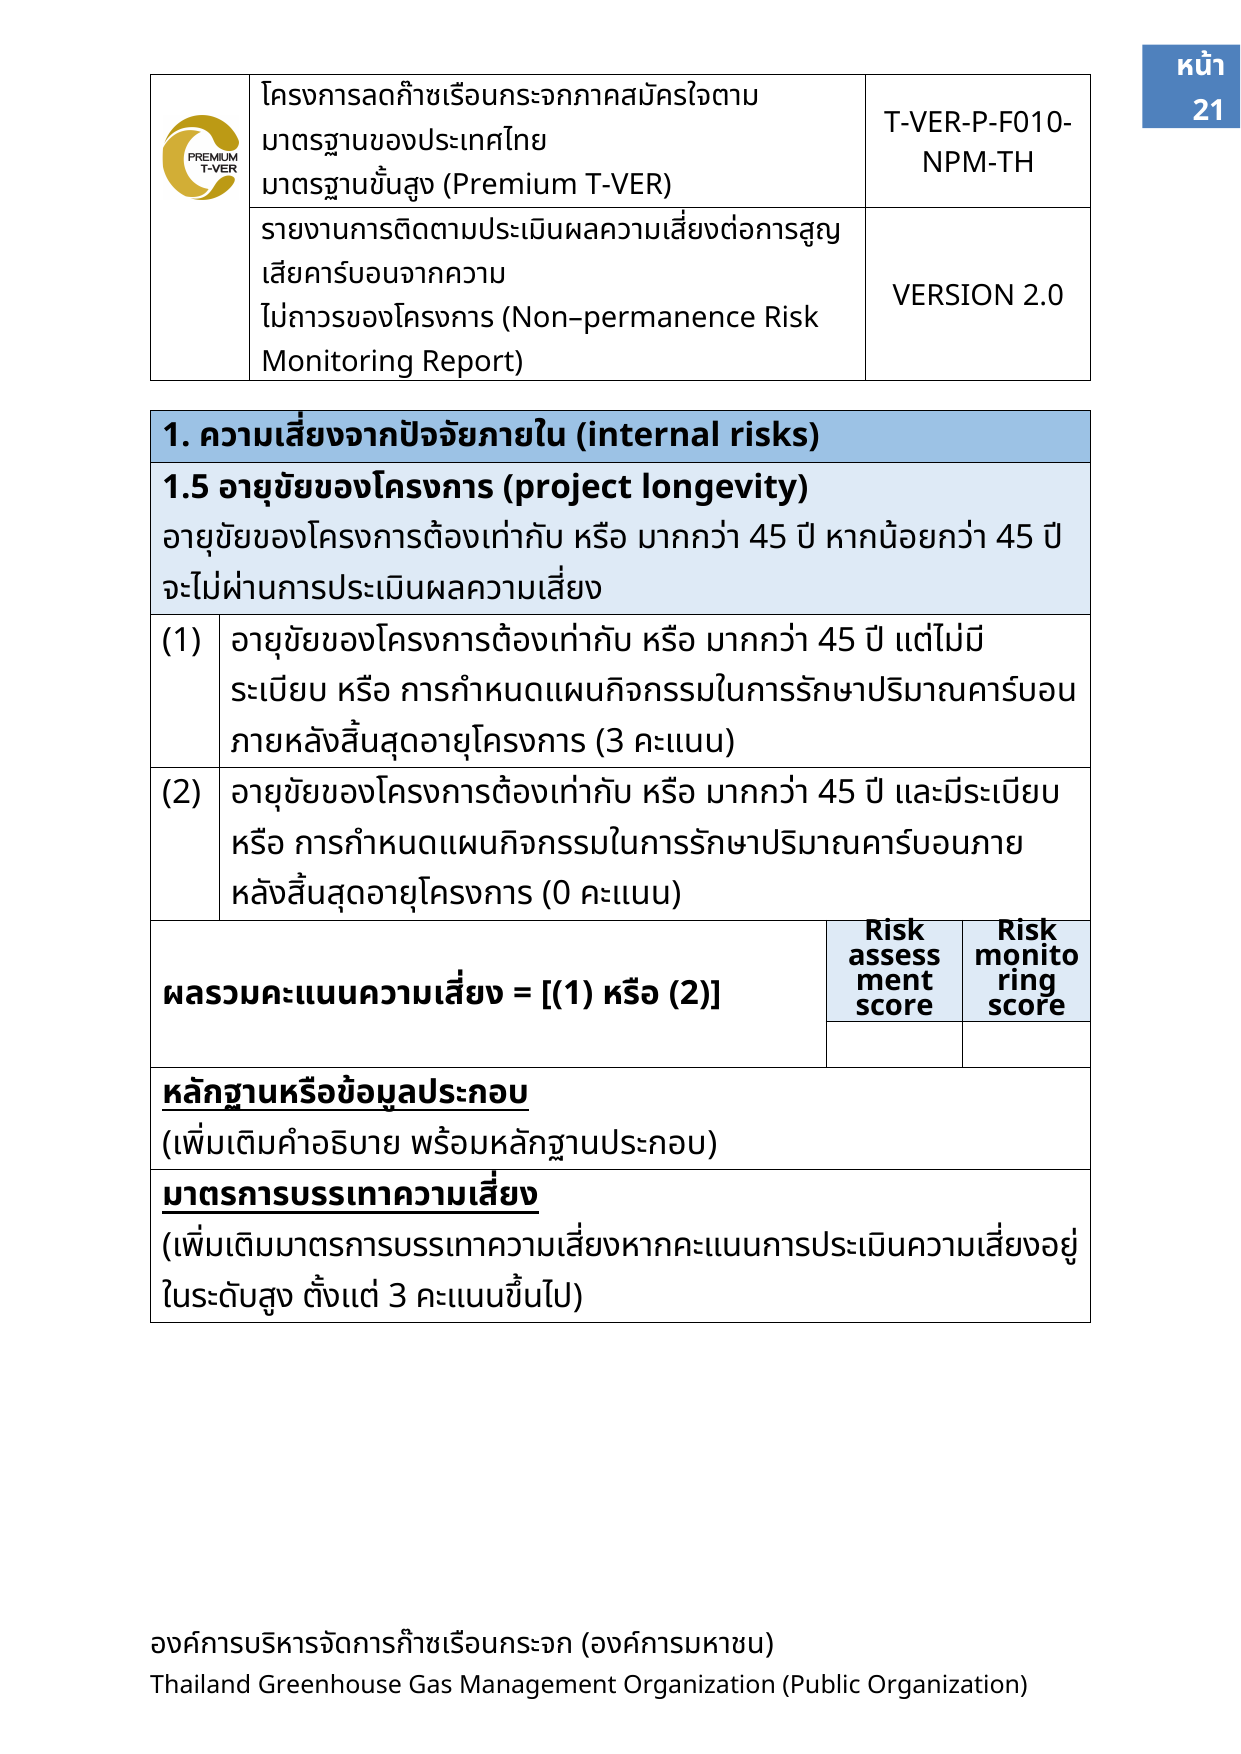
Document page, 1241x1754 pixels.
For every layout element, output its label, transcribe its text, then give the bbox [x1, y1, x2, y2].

table_cell (2) [151, 768, 219, 920]
picture [162, 115, 239, 200]
table_cell 1.5 อายุขัยของโครงการ (project longevity) อายุขัยของโครงการต้องเท่ากับ หรือ มากกว่า 45 ปี หากน้อยกว่า 45 ปี จะไม่ผ่านการประเมินผลความเสี่ยง [151, 463, 1090, 614]
table_cell Risk monitoring score [963, 921, 1090, 1021]
table_cell [963, 1022, 1090, 1067]
table_cell [827, 1022, 962, 1067]
table_cell Risk assessment score [827, 921, 962, 1021]
table_cell อายุขัยของโครงการต้องเท่ากับ หรือ มากกว่า 45 ปี แต่ไม่มีระเบียบ หรือ การกำหนดแผนกิจกรรมในการรักษาปริมาณคาร์บอนภายหลังสิ้นสุดอายุโครงการ (3 คะแนน) [220, 615, 1090, 767]
table_cell หลักฐานหรือข้อมูลประกอบ (เพิ่มเติมคำอธิบาย พร้อมหลักฐานประกอบ) [151, 1068, 1090, 1169]
table_cell (1) [151, 615, 219, 767]
table_header 1. ความเสี่ยงจากปัจจัยภายใน (internal risks) [151, 411, 1090, 462]
table_cell มาตรการบรรเทาความเสี่ยง (เพิ่มเติมมาตรการบรรเทาความเสี่ยงหากคะแนนการประเมินความเสี่ยงอยู่ในระดับสูง ตั้งแต่ 3 คะแนนขึ้นไป) [151, 1170, 1090, 1322]
table_cell ผลรวมคะแนนความเสี่ยง = [(1) หรือ (2)] [151, 921, 826, 1067]
table_cell อายุขัยของโครงการต้องเท่ากับ หรือ มากกว่า 45 ปี และมีระเบียบ หรือ การกำหนดแผนกิจกรรมในการรักษาปริมาณคาร์บอนภายหลังสิ้นสุดอายุโครงการ (0 คะแนน) [220, 768, 1090, 920]
